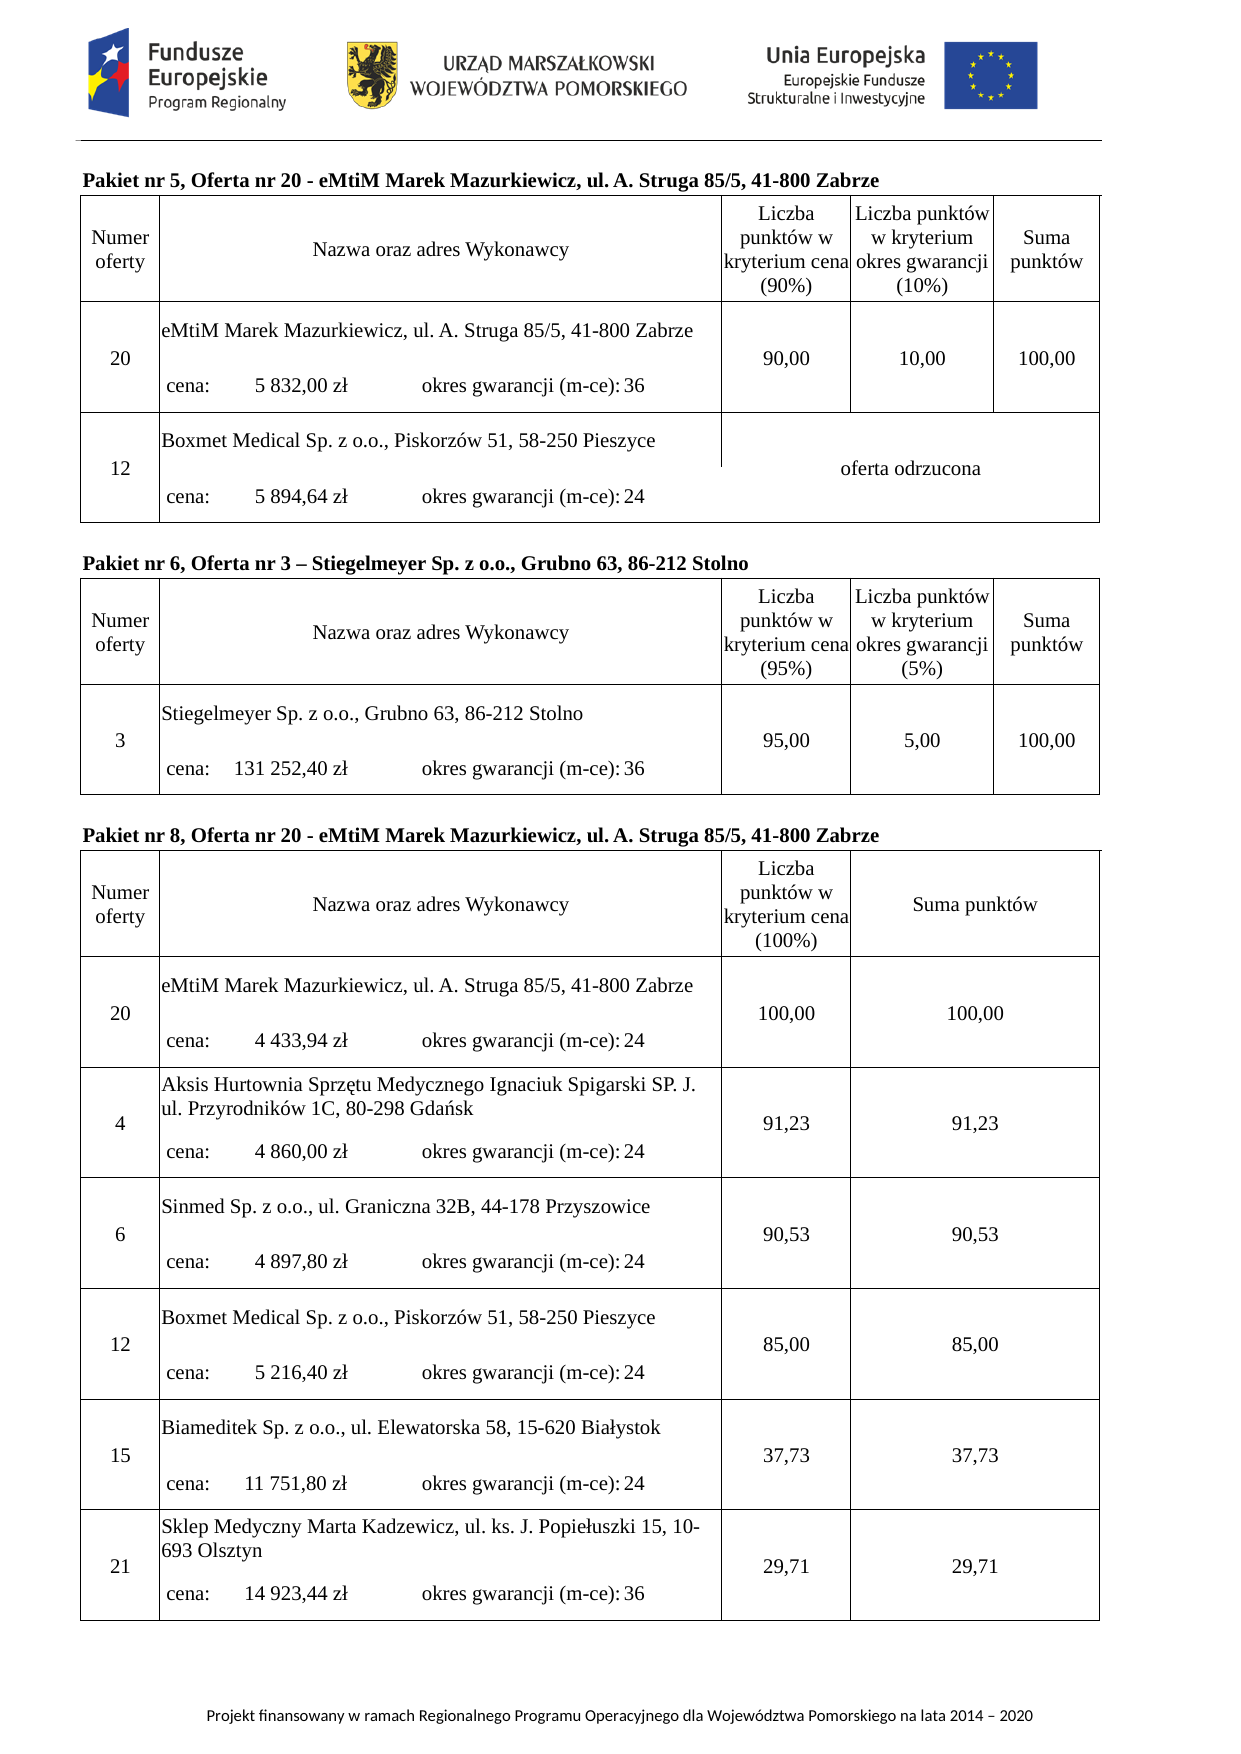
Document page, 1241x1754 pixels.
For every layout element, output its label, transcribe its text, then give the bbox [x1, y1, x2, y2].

picture [75, 28, 1050, 141]
